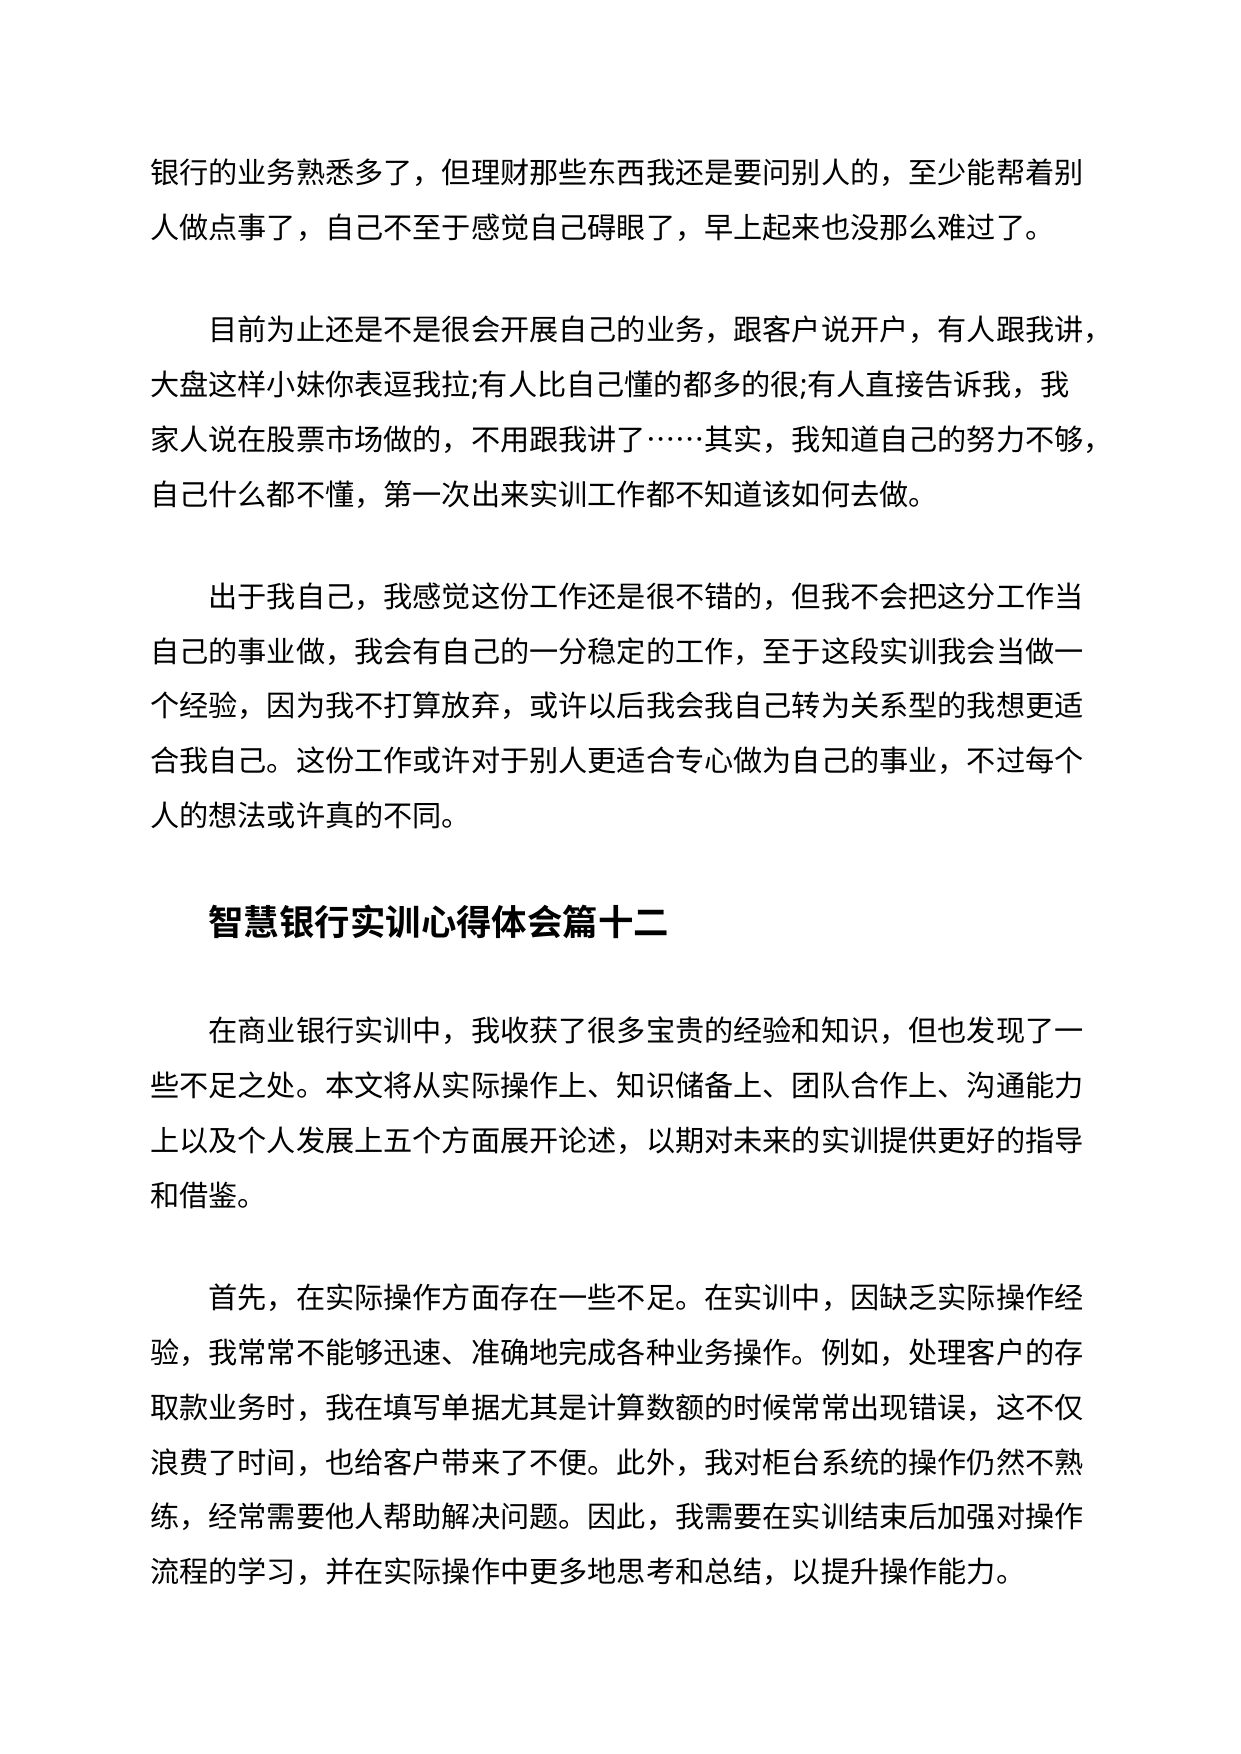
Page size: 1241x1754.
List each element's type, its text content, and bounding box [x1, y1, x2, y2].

text 智慧银行实训心得体会篇十二 [150, 894, 1090, 946]
text 在商业银行实训中，我收获了很多宝贵的经验和知识，但也发现了一些不足之处。本文将从实际操作上、知识储备上、团队合作上、沟通能力上以及个人发展上五个方面展开论述，以期对未来的实训提供更好的指导和借鉴。 [150, 1008, 1090, 1215]
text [150, 150, 1090, 247]
text 出于我自己，我感觉这份工作还是很不错的，但我不会把这分工作当自己的事业做，我会有自己的一分稳定的工作，至于这段实训我会当做一个经验，因为我不打算放弃，或许以后我会我自己转为关系型的我想更适合我自己。这份工作或许对于别人更适合专心做为自己的事业，不过每个人的想法或许真的不同。 [150, 573, 1090, 835]
text 首先，在实际操作方面存在一些不足。在实训中，因缺乏实际操作经验，我常常不能够迅速、准确地完成各种业务操作。例如，处理客户的存取款业务时，我在填写单据尤其是计算数额的时候常常出现错误，这不仅浪费了时间，也给客户带来了不便。此外，我对柜台系统的操作仍然不熟练，经常需要他人帮助解决问题。因此，我需要在实训结束后加强对操作流程的学习，并在实际操作中更多地思考和总结，以提升操作能力。 [150, 1274, 1090, 1591]
text 目前为止还是不是很会开展自己的业务，跟客户说开户，有人跟我讲，大盘这样小妹你表逗我拉;有人比自己懂的都多的很;有人直接告诉我，我家人说在股票市场做的，不用跟我讲了……其实，我知道自己的努力不够，自己什么都不懂，第一次出来实训工作都不知道该如何去做。 [150, 307, 1090, 514]
